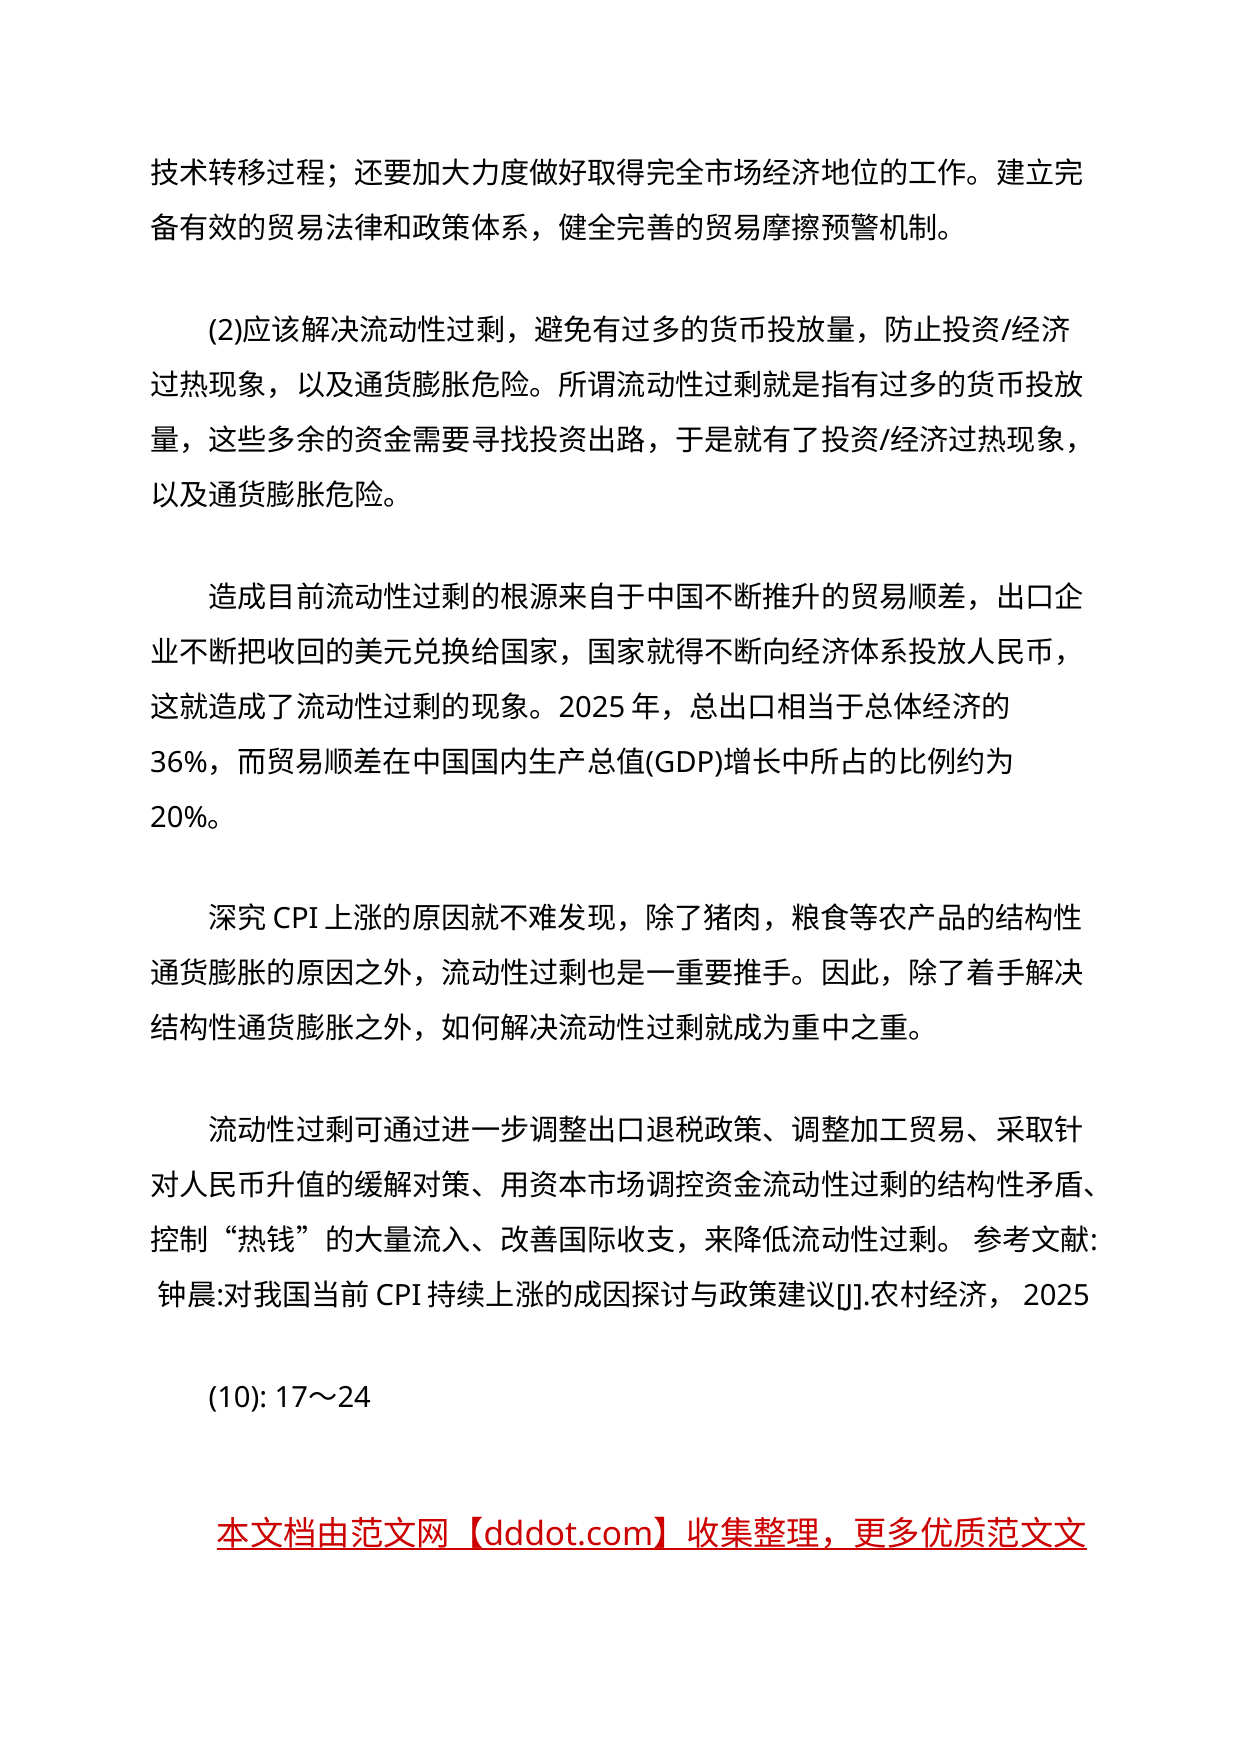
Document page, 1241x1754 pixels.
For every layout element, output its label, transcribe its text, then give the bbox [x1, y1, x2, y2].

text (10): 17～24 [150, 1373, 1090, 1416]
text (2)应该解决流动性过剩，避免有过多的货币投放量，防止投资/经济过热现象，以及通货膨胀危险。所谓流动性过剩就是指有过多的货币投放量，这些多余的资金需要寻找投资出路，于是就有了投资/经济过热现象，以及通货膨胀危险。 [150, 307, 1090, 514]
text 流动性过剩可通过进一步调整出口退税政策、调整加工贸易、采取针对人民币升值的缓解对策、用资本市场调控资金流动性过剩的结构性矛盾、控制“热钱”的大量流入、改善国际收支，来降低流动性过剩。 参考文献: 钟晨:对我国当前CPI持续上涨的成因探讨与政策建议[J].农村经济， 2025 [150, 1107, 1090, 1314]
text 造成目前流动性过剩的根源来自于中国不断推升的贸易顺差，出口企业不断把收回的美元兑换给国家，国家就得不断向经济体系投放人民币，这就造成了流动性过剩的现象。2025年，总出口相当于总体经济的36%，而贸易顺差在中国国内生产总值(GDP)增长中所占的比例约为20%。 [150, 573, 1090, 836]
text 深究CPI上涨的原因就不难发现，除了猪肉，粮食等农产品的结构性通货膨胀的原因之外，流动性过剩也是一重要推手。因此，除了着手解决结构性通货膨胀之外，如何解决流动性过剩就成为重中之重。 [150, 895, 1090, 1047]
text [150, 150, 1090, 247]
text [150, 1507, 1090, 1555]
